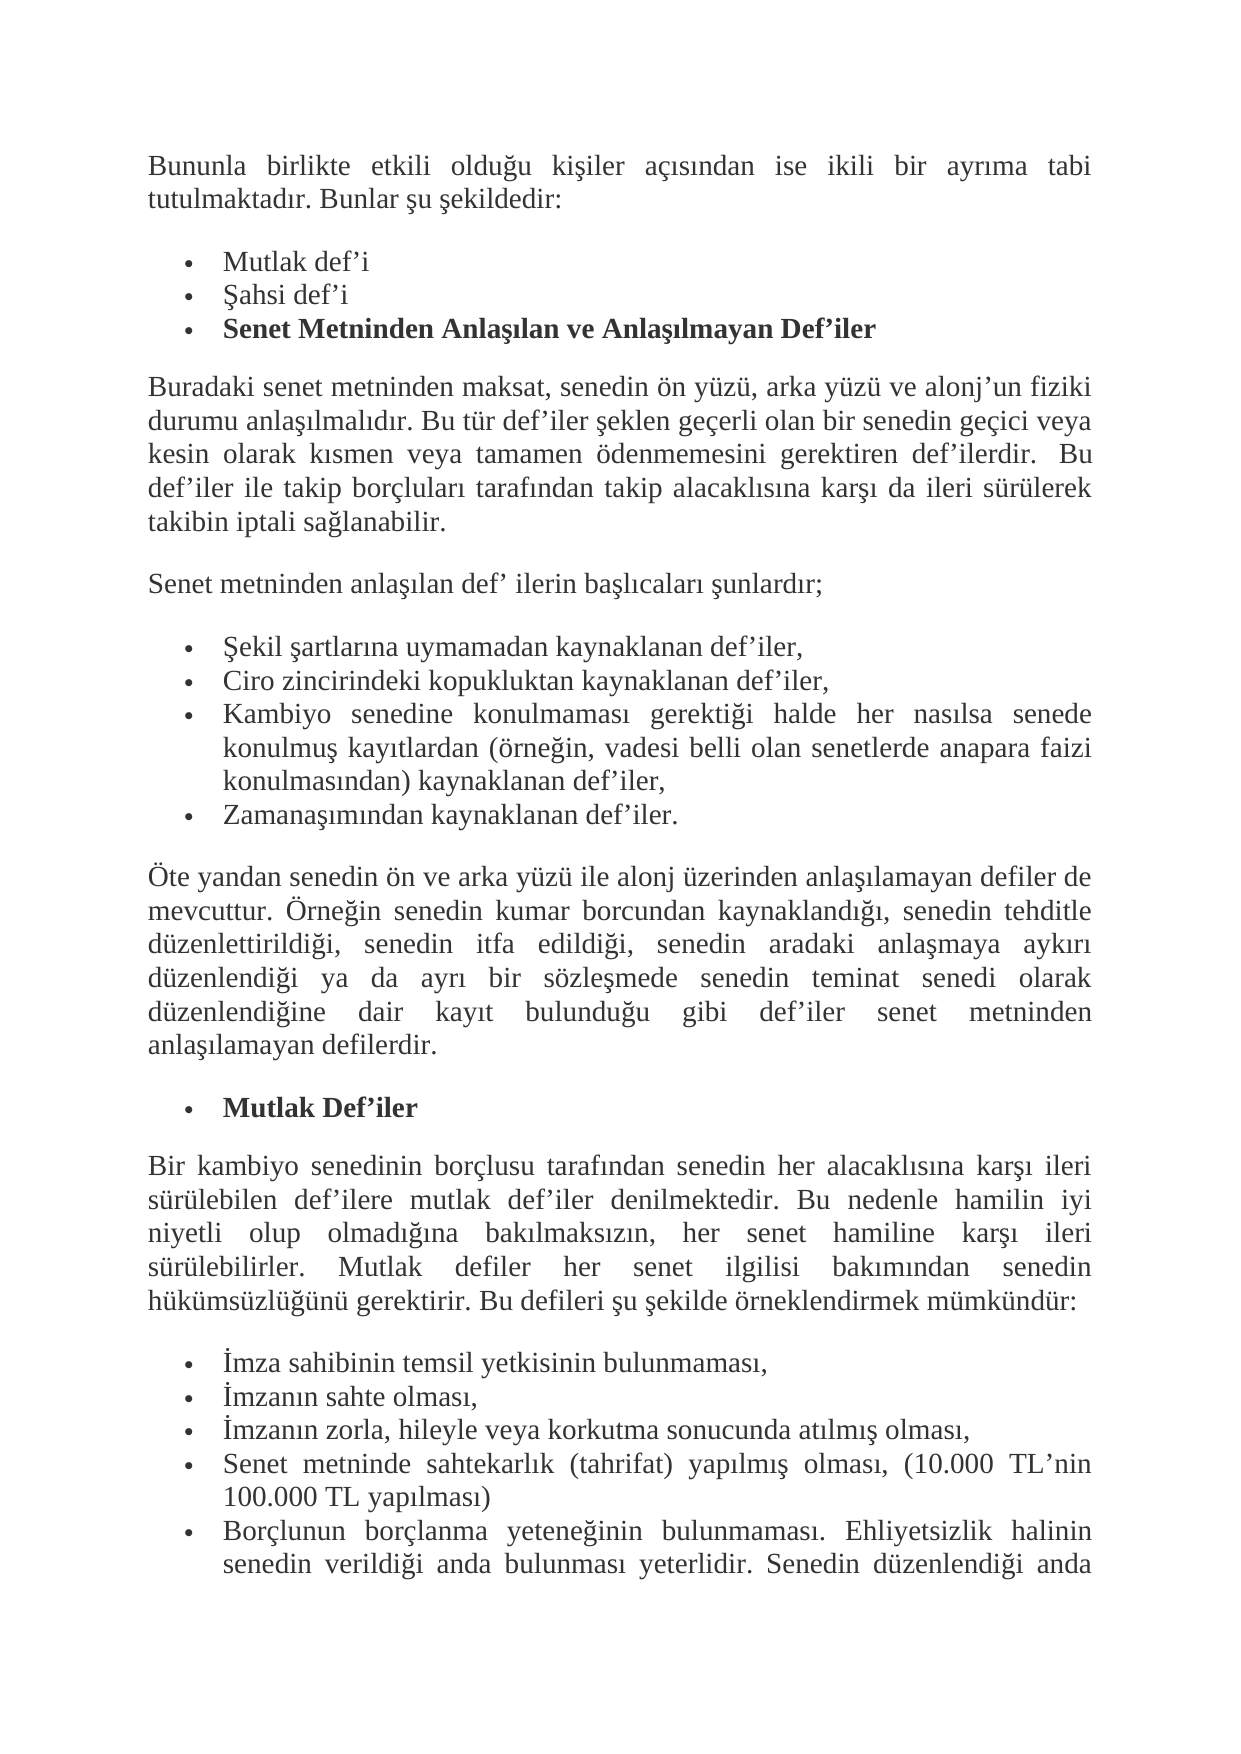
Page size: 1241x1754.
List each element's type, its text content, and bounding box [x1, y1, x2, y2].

text Bir kambiyo senedinin borçlusu tarafından senedin her alacaklısına karşı ileri sürülebilen def’ilere mutlak def’iler denilmektedir. Bu nedenle hamilin iyi niyetli olup olmadığına bakılmaksızın, her senet hamiline karşı ileri sürülebilirler. Mutlak defiler her senet ilgilisi bakımından senedin hükümsüzlüğünü gerektirir. Bu defileri şu şekilde örneklendirmek mümkündür: [148, 1148, 1093, 1316]
list Senet metninde sahtekarlık (tahrifat) yapılmış olması, (10.000 TL’nin 100.000 TL yapılması) [185, 1446, 1093, 1513]
list Şekil şartlarına uymamadan kaynaklanan def’iler, [185, 629, 1093, 663]
text Bununla birlikte etkili olduğu kişiler açısından ise ikili bir ayrıma tabi tutulmaktadır. Bunlar şu şekildedir: [148, 148, 1093, 215]
list Ciro zincirindeki kopukluktan kaynaklanan def’iler, [185, 663, 1093, 696]
text Öte yandan senedin ön ve arka yüzü ile alonj üzerinden anlaşılamayan defiler de mevcuttur. Örneğin senedin kumar borcundan kaynaklandığı, senedin tehditle düzenlettirildiği, senedin itfa edildiği, senedin aradaki anlaşmaya aykırı düzenlendiği ya da ayrı bir sözleşmede senedin teminat senedi olarak düzenlendiğine dair kayıt bulunduğu gibi def’iler senet metninden anlaşılamayan defilerdir. [148, 859, 1093, 1061]
list Senet Metninden Anlaşılan ve Anlaşılmayan Def’iler [185, 311, 1093, 344]
list İmzanın sahte olması, [185, 1379, 1093, 1412]
list İmzanın zorla, hileyle veya korkutma sonucunda atılmış olması, [185, 1412, 1093, 1446]
list Mutlak def’i [185, 244, 1093, 277]
list Şahsi def’i [185, 277, 1093, 311]
list Kambiyo senedine konulmaması gerektiği halde her nasılsa senede konulmuş kayıtlardan (örneğin, vadesi belli olan senetlerde anapara faizi konulmasından) kaynaklanan def’iler, [185, 696, 1093, 797]
list İmza sahibinin temsil yetkisinin bulunmaması, [185, 1345, 1093, 1379]
list Mutlak Def’iler [185, 1090, 1093, 1123]
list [185, 1513, 1093, 1580]
list Zamanaşımından kaynaklanan def’iler. [185, 797, 1093, 830]
text Senet metninden anlaşılan def’ ilerin başlıcaları şunlardır; [148, 566, 1093, 600]
text Buradaki senet metninden maksat, senedin ön yüzü, arka yüzü ve alonj’un fiziki durumu anlaşılmalıdır. Bu tür def’iler şeklen geçerli olan bir senedin geçici veya kesin olarak kısmen veya tamamen ödenmemesini gerektiren def’ilerdir. Bu def’iler ile takip borçluları tarafından takip alacaklısına karşı da ileri sürülerek takibin iptali sağlanabilir. [148, 369, 1093, 537]
